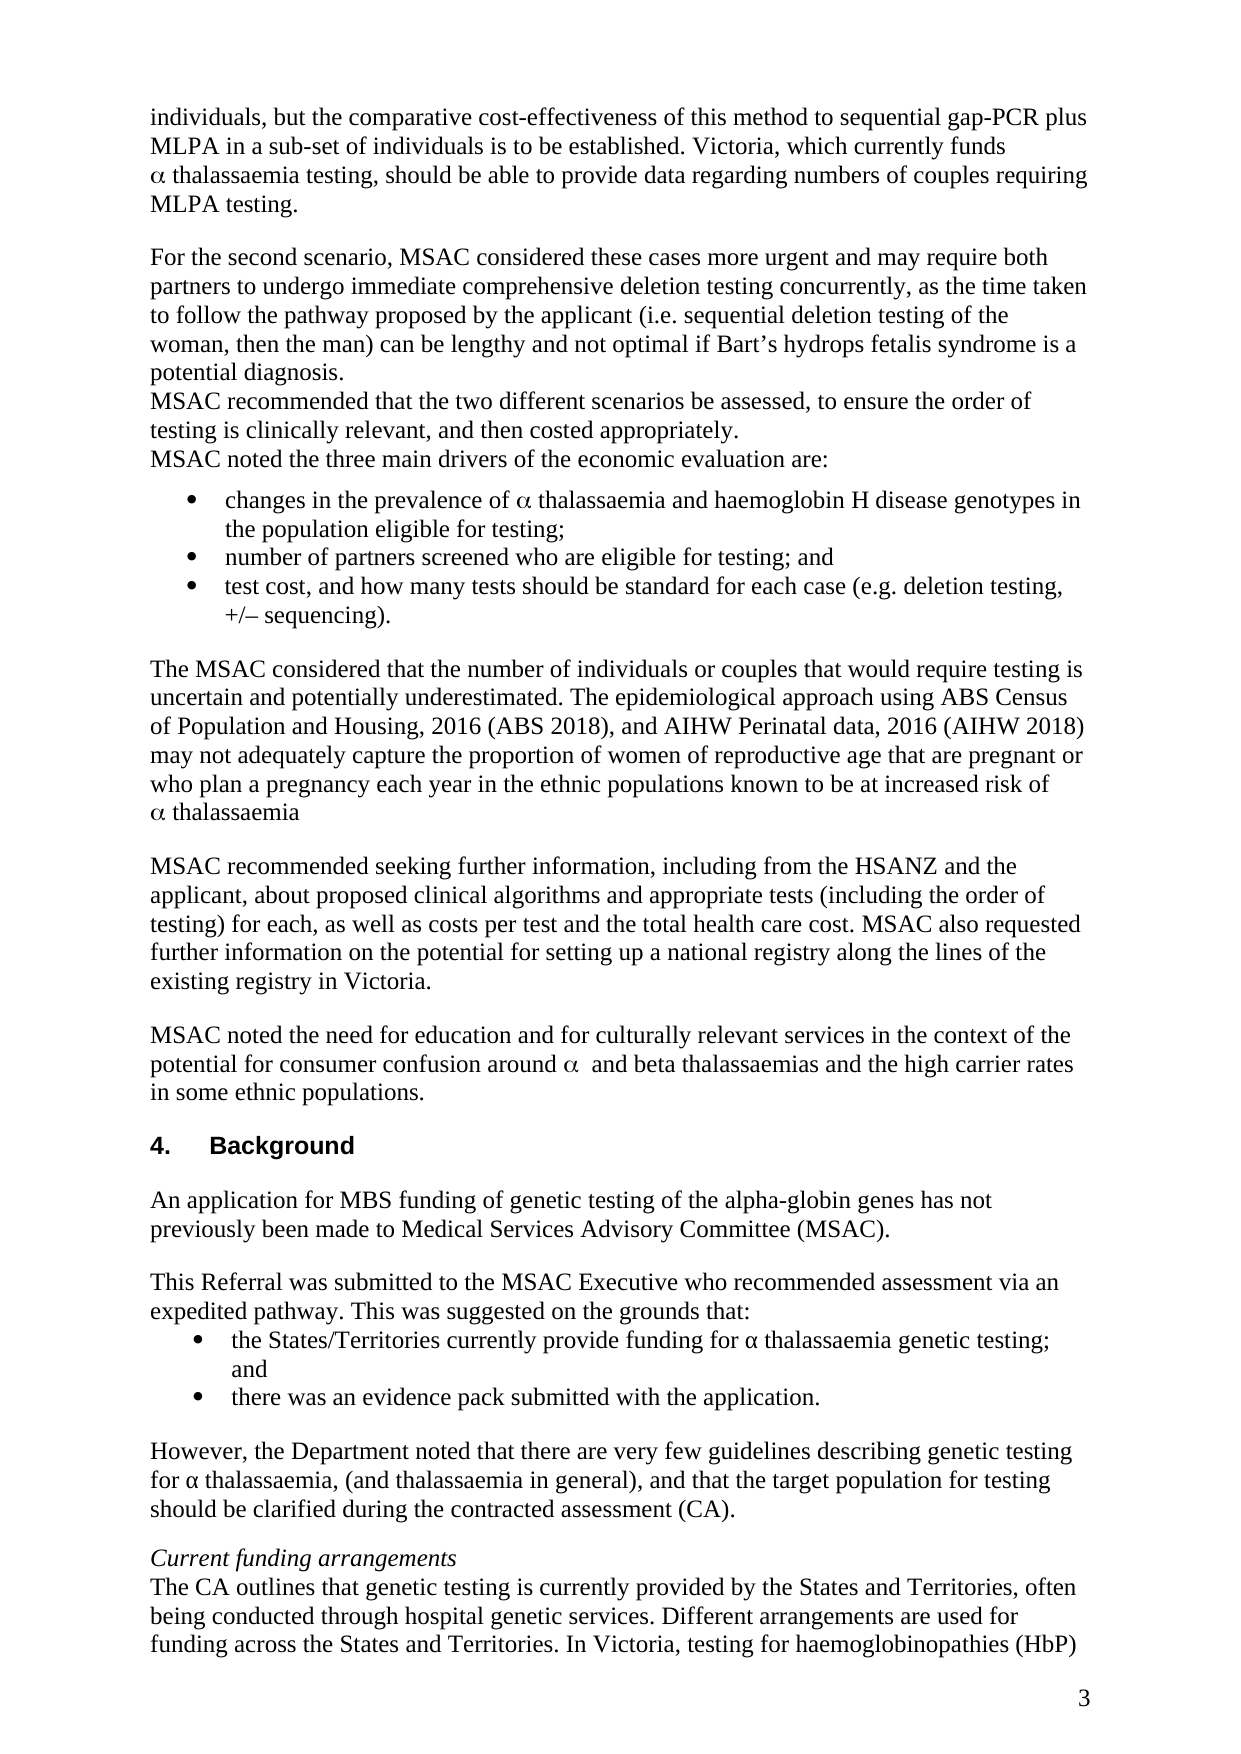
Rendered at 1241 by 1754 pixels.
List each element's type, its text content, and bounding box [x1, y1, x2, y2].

text MSAC recommended that the two different scenarios be assessed, to ensure the order of testing is clinically relevant, and then costed appropriately. [150, 386, 1090, 444]
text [150, 102, 1090, 217]
text For the second scenario, MSAC considered these cases more urgent and may require both partners to undergo immediate comprehensive deletion testing concurrently, as the time taken to follow the pathway proposed by the applicant (i.e. sequential deletion testing of the woman, then the man) can be lengthy and not optimal if Bart’s hydrops fetalis syndrome is a potential diagnosis. [150, 242, 1090, 386]
list test cost, and how many tests should be standard for each case (e.g. deletion testing, +/– sequencing). [187, 571, 1090, 629]
subtitle Current funding arrangements [150, 1543, 1090, 1572]
list number of partners screened who are eligible for testing; and [187, 542, 1090, 571]
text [150, 1572, 1090, 1658]
text MSAC noted the need for education and for culturally relevant services in the context of the potential for consumer confusion around and beta thalassaemias and the high carrier rates in some ethnic populations. [150, 1020, 1090, 1106]
text However, the Department noted that there are very few guidelines describing genetic testing for α thalassaemia, (and thalassaemia in general), and that the target population for testing should be clarified during the contracted assessment (CA). [150, 1436, 1090, 1522]
text MSAC noted the three main drivers of the economic evaluation are: [150, 444, 1090, 472]
subtitle Background [150, 1131, 1090, 1160]
text The MSAC considered that the number of individuals or couples that would require testing is uncertain and potentially underestimated. The epidemiological approach using ABS Census of Population and Housing, 2016 (ABS 2018), and AIHW Perinatal data, 2016 (AIHW 2018) may not adequately capture the proportion of women of reproductive age that are pregnant or who plan a pregnancy each year in the ethnic populations known to be at increased risk of thalassaemia [150, 654, 1090, 826]
list changes in the prevalence of thalassaemia and haemoglobin H disease genotypes in the population eligible for testing; [187, 485, 1090, 542]
text MSAC recommended seeking further information, including from the HSANZ and the applicant, about proposed clinical algorithms and appropriate tests (including the order of testing) for each, as well as costs per test and the total health care cost. MSAC also requested further information on the potential for setting up a national registry along the lines of the existing registry in Victoria. [150, 851, 1090, 995]
list there was an evidence pack submitted with the application. [194, 1382, 1090, 1411]
list the States/Territories currently provide funding for α thalassaemia genetic testing; and [194, 1325, 1090, 1382]
text This Referral was submitted to the MSAC Executive who recommended assessment via an expedited pathway. This was suggested on the grounds that: [150, 1267, 1090, 1325]
text An application for MBS funding of genetic testing of the alpha-globin genes has not previously been made to Medical Services Advisory Committee (MSAC). [150, 1185, 1090, 1242]
